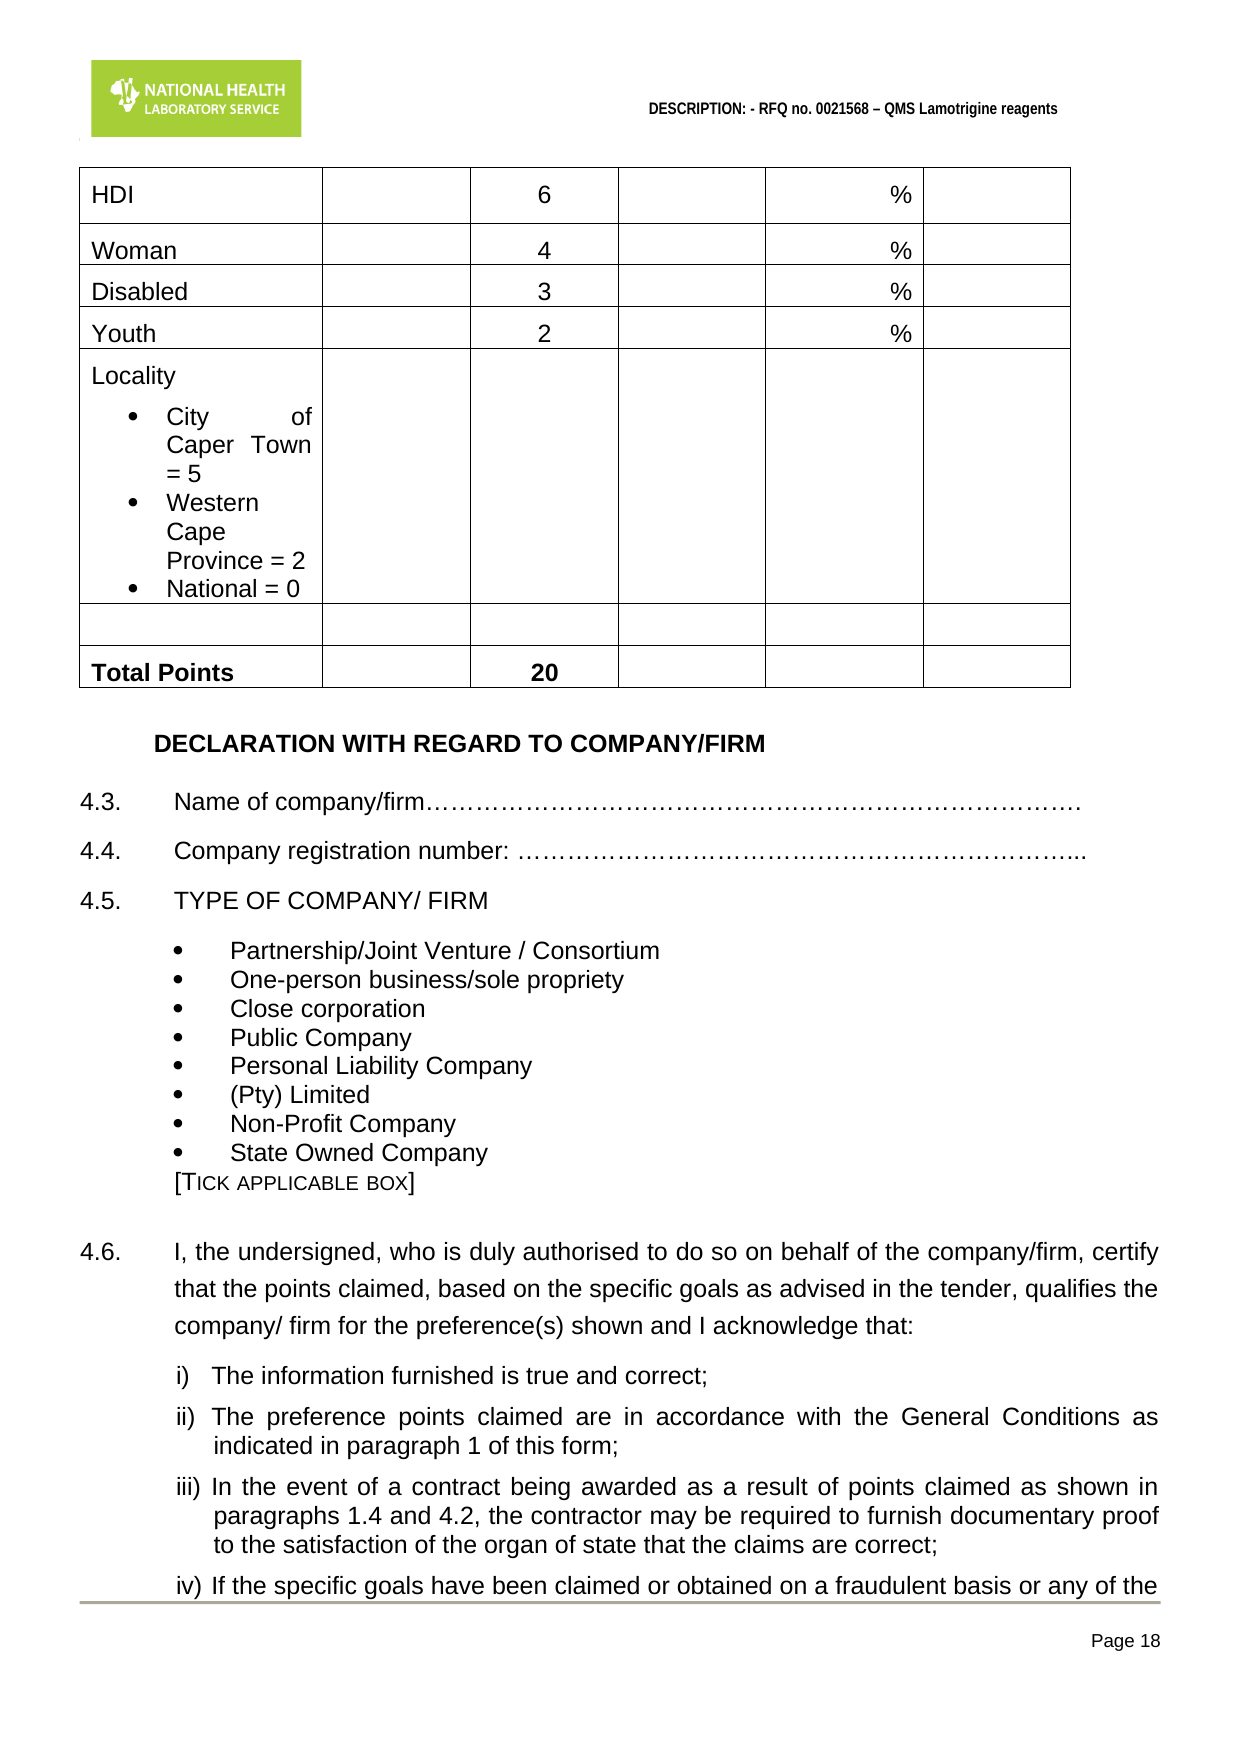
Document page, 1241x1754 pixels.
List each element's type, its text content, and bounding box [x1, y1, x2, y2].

table_cell 2 [471, 307, 618, 348]
text (Pty) Limited [173, 1080, 1161, 1109]
table_cell [619, 168, 765, 223]
text Public Company [173, 1022, 1161, 1051]
table_cell [323, 168, 470, 223]
table_cell [323, 646, 470, 687]
table_cell % [766, 265, 923, 306]
table_cell [924, 646, 1070, 687]
text One-person business/sole propriety [173, 965, 1161, 994]
table_cell [766, 349, 923, 603]
list In the event of a contract being awarded as a result of points claimed as shown in paragraphs 1.4 and 4.2, the contractor may be required to furnish documentary proof to the satisfaction of the organ of state that the claims are correct; [176, 1472, 1161, 1559]
table_cell % [766, 168, 923, 223]
list Name of company/firm……………………………………………………………………. [80, 787, 1161, 815]
table_cell Woman [80, 224, 322, 264]
table_cell [619, 224, 765, 264]
text Close corporation [173, 994, 1161, 1022]
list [176, 1571, 1161, 1600]
list I, the undersigned, who is duly authorised to do so on behalf of the company/firm, certify that the points claimed, based on the specific goals as advised in the tender, qualifies the company/ firm for the preference(s) shown and I acknowledge that: [80, 1237, 1161, 1340]
text State Owned Company [173, 1138, 1161, 1167]
table_cell % [766, 307, 923, 348]
list The information furnished is true and correct; [176, 1361, 1161, 1390]
list TYPE OF COMPANY/ FIRM [80, 886, 1161, 915]
table_cell [323, 307, 470, 348]
table_cell 6 [471, 168, 618, 223]
table_cell 4 [471, 224, 618, 264]
table_cell [323, 604, 470, 645]
table_cell Locality City of Caper Town = 5 Western Cape Province = 2 National = 0 [80, 349, 322, 603]
table_cell 3 [471, 265, 618, 306]
table_cell [924, 224, 1070, 264]
table_cell [619, 604, 765, 645]
table_cell HDI [80, 168, 322, 223]
table_cell [924, 604, 1070, 645]
table_cell Youth [80, 307, 322, 348]
table_cell [619, 349, 765, 603]
list The preference points claimed are in accordance with the General Conditions as indicated in paragraph 1 of this form; [176, 1402, 1161, 1460]
table_cell 20 [471, 646, 618, 687]
table_cell [766, 604, 923, 645]
table_cell [619, 265, 765, 306]
table_cell [924, 349, 1070, 603]
table_cell % [766, 224, 923, 264]
table_cell [80, 604, 322, 645]
table_cell [619, 646, 765, 687]
table_cell [924, 307, 1070, 348]
table_cell [471, 349, 618, 603]
table_cell [323, 224, 470, 264]
table_cell [323, 265, 470, 306]
text Personal Liability Company [173, 1051, 1161, 1080]
table_cell [924, 265, 1070, 306]
text Non-Profit Company [173, 1109, 1161, 1138]
table_cell [323, 349, 470, 603]
table_cell [766, 646, 923, 687]
text DECLARATION WITH REGARD TO COMPANY/FIRM [80, 729, 1161, 758]
table_cell Disabled [80, 265, 322, 306]
table_cell [924, 168, 1070, 223]
picture [91, 60, 302, 137]
text [Tick applicable box] [174, 1167, 1161, 1196]
list Company registration number: …………………………………………………………... [80, 836, 1151, 865]
table_cell [619, 307, 765, 348]
text Partnership/Joint Venture / Consortium [173, 936, 1161, 965]
table_cell [471, 604, 618, 645]
table_cell Total Points [80, 646, 322, 687]
